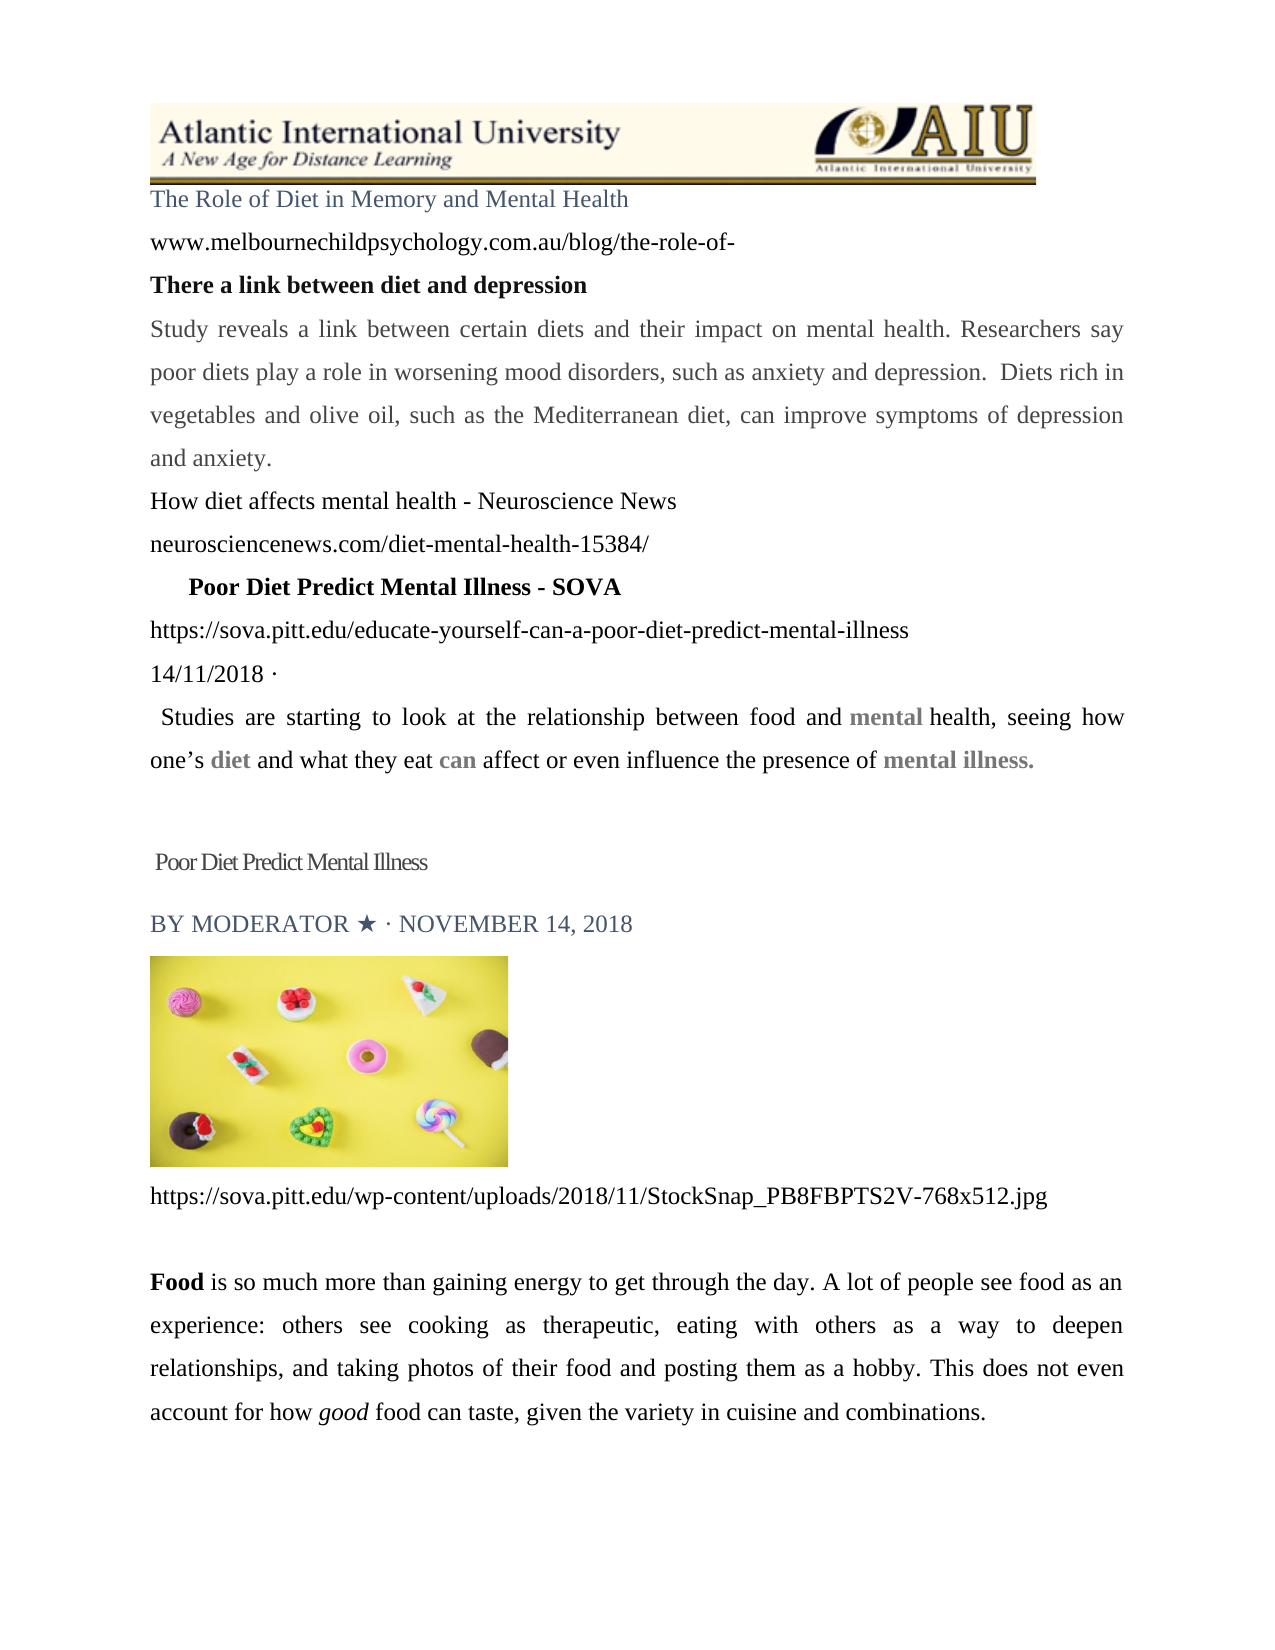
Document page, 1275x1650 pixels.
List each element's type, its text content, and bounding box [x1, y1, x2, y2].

text  Poor Diet Predict Mental Illness - SOVA [150, 572, 1125, 601]
text 14/11/2018 · [150, 659, 1125, 687]
text Studies are starting to look at the relationship between food and mental health, seeing how one’s diet and what they eat can affect or even influence the presence of mental illness. [150, 702, 1125, 774]
text https://sova.pitt.edu/wp-content/uploads/2018/11/StockSnap_PB8FBPTS2V-768x512.jpg [150, 1181, 1125, 1210]
text Poor Diet Predict Mental Illness [150, 847, 1125, 876]
text neurosciencenews.com/diet-mental-health-15384/ [150, 529, 1125, 558]
text www.melbournechildpsychology.com.au/blog/the-role-of- [150, 227, 1125, 256]
text BY MODERATOR ★ · NOVEMBER 14, 2018 [150, 906, 1125, 939]
text Food is so much more than gaining energy to get through the day. A lot of people see food as an experience: others see cooking as therapeutic, eating with others as a way to deepen relationships, and taking photos of their food and posting them as a hobby. This does not even account for how good food can taste, given the variety in cuisine and combinations. [150, 1267, 1125, 1425]
text Study reveals a link between certain diets and their impact on mental health. Researchers say poor diets play a role in worsening mood disorders, such as anxiety and depression. Diets rich in vegetables and olive oil, such as the Mediterranean diet, can improve symptoms of depression and anxiety. [150, 314, 1125, 472]
text https://sova.pitt.edu/educate-yourself-can-a-poor-diet-predict-mental-illness [150, 616, 1125, 644]
text There a link between diet and depression [150, 271, 1125, 299]
picture [150, 956, 509, 1167]
picture [150, 103, 1037, 185]
text The Role of Diet in Memory and Mental Health [150, 184, 1125, 213]
text How diet affects mental health - Neuroscience News [150, 486, 1125, 515]
